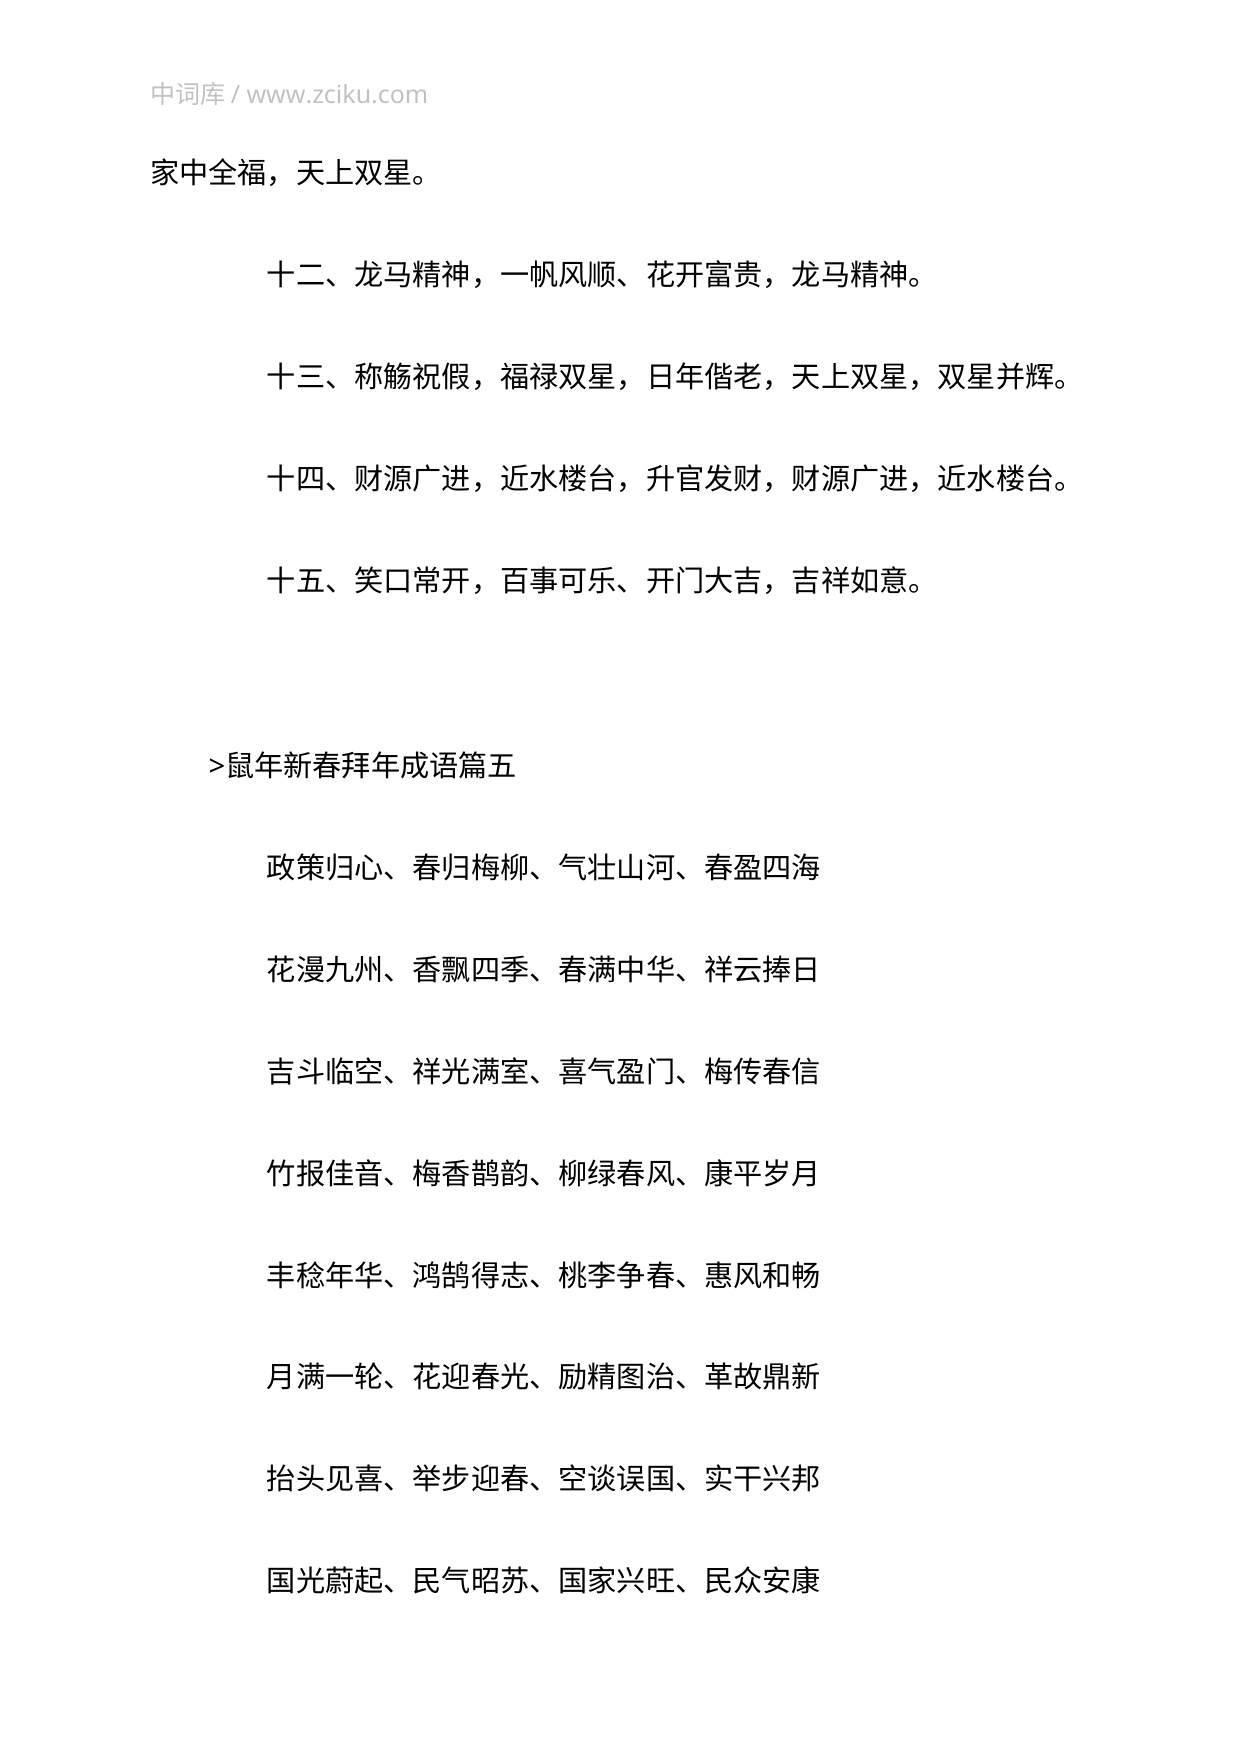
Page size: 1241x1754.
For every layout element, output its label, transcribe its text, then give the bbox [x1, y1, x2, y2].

text 抬头见喜、举步迎春、空谈误国、实干兴邦 [150, 1456, 1090, 1498]
text 国光蔚起、民气昭苏、国家兴旺、民众安康 [150, 1557, 1090, 1600]
text >鼠年新春拜年成语篇五 [150, 743, 1090, 785]
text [150, 150, 1090, 192]
text 丰稔年华、鸿鹄得志、桃李争春、惠风和畅 [150, 1252, 1090, 1294]
text 吉斗临空、祥光满室、喜气盈门、梅传春信 [150, 1048, 1090, 1091]
text 十三、称觞祝假，福禄双星，日年偕老，天上双星，双星并辉。 [150, 353, 1090, 396]
text 月满一轮、花迎春光、励精图治、革故鼎新 [150, 1354, 1090, 1396]
text 十二、龙马精神，一帆风顺、花开富贵，龙马精神。 [150, 252, 1090, 294]
text 竹报佳音、梅香鹊韵、柳绿春风、康平岁月 [150, 1150, 1090, 1193]
text 十五、笑口常开，百事可乐、开门大吉，吉祥如意。 [150, 557, 1090, 599]
text 政策归心、春归梅柳、气壮山河、春盈四海 [150, 845, 1090, 887]
text 十四、财源广进，近水楼台，升官发财，财源广进，近水楼台。 [150, 455, 1090, 498]
text 花漫九州、香飘四季、春满中华、祥云捧日 [150, 947, 1090, 989]
